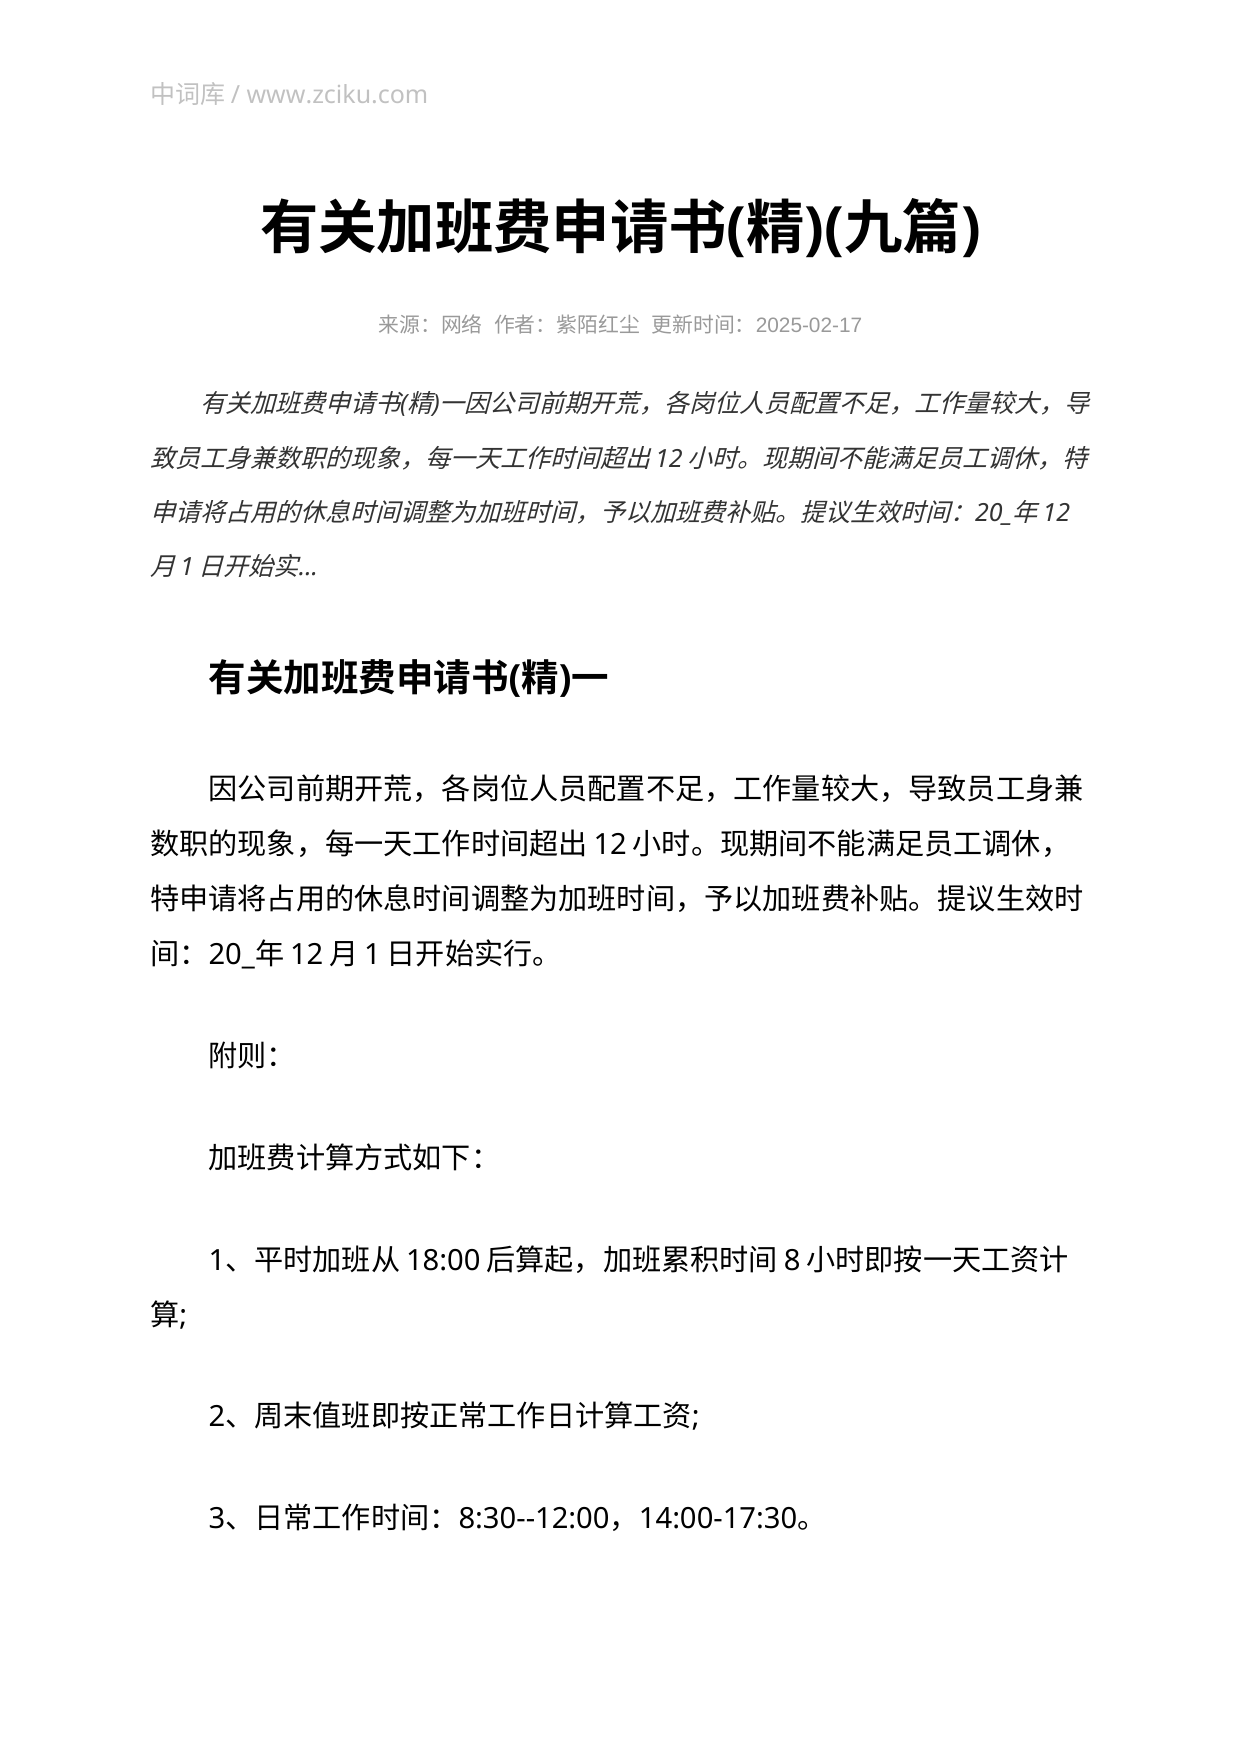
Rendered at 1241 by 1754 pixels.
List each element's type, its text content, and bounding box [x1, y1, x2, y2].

text 来源：网络 作者：紫陌红尘 更新时间：2025-02-17 [150, 313, 1090, 337]
text 有关加班费申请书(精)一 [150, 648, 1090, 703]
text 因公司前期开荒，各岗位人员配置不足，工作量较大，导致员工身兼数职的现象，每一天工作时间超出12小时。现期间不能满足员工调休，特申请将占用的休息时间调整为加班时间，予以加班费补贴。提议生效时间：20_年12月1日开始实行。 [150, 766, 1090, 973]
subtitle 有关加班费申请书(精)(九篇) [150, 181, 1090, 266]
text 加班费计算方式如下： [150, 1134, 1090, 1177]
text 有关加班费申请书(精)一因公司前期开荒，各岗位人员配置不足，工作量较大，导致员工身兼数职的现象，每一天工作时间超出12小时。现期间不能满足员工调休，特申请将占用的休息时间调整为加班时间，予以加班费补贴。提议生效时间：20_年12月1日开始实... [150, 384, 1090, 583]
text 3、日常工作时间：8:30--12:00，14:00-17:30。 [150, 1495, 1090, 1537]
text 附则： [150, 1032, 1090, 1075]
text 2、周末值班即按正常工作日计算工资; [150, 1393, 1090, 1435]
text 1、平时加班从18:00后算起，加班累积时间8小时即按一天工资计算; [150, 1236, 1090, 1333]
